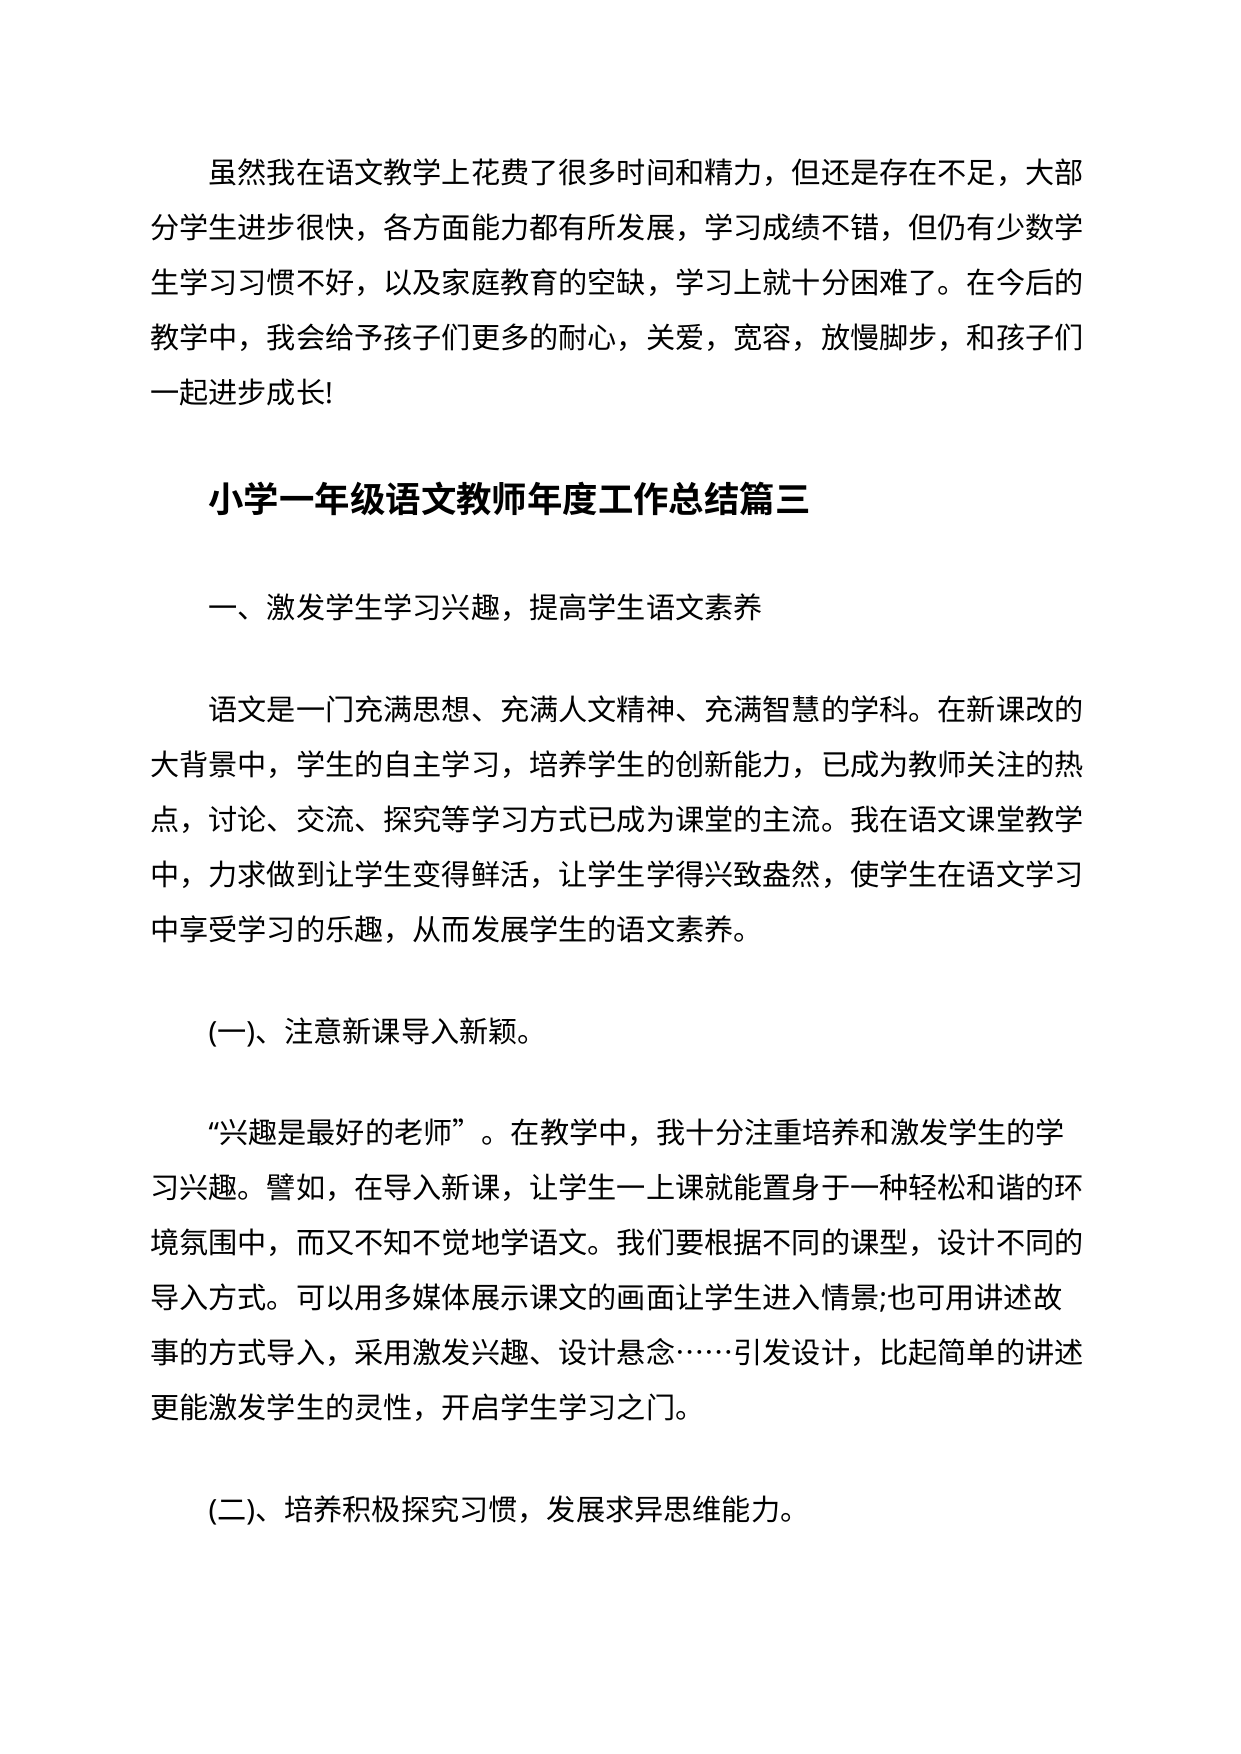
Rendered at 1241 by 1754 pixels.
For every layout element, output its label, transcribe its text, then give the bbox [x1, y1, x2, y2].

text 一、激发学生学习兴趣，提高学生语文素养 [150, 585, 1090, 627]
text 小学一年级语文教师年度工作总结篇三 [150, 472, 1090, 523]
text 语文是一门充满思想、充满人文精神、充满智慧的学科。在新课改的大背景中，学生的自主学习，培养学生的创新能力，已成为教师关注的热点，讨论、交流、探究等学习方式已成为课堂的主流。我在语文课堂教学中，力求做到让学生变得鲜活，让学生学得兴致盎然，使学生在语文学习中享受学习的乐趣，从而发展学生的语文素养。 [150, 687, 1090, 949]
text “兴趣是最好的老师”。在教学中，我十分注重培养和激发学生的学习兴趣。譬如，在导入新课，让学生一上课就能置身于一种轻松和谐的环境氛围中，而又不知不觉地学语文。我们要根据不同的课型，设计不同的导入方式。可以用多媒体展示课文的画面让学生进入情景;也可用讲述故事的方式导入，采用激发兴趣、设计悬念……引发设计，比起简单的讲述更能激发学生的灵性，开启学生学习之门。 [150, 1110, 1090, 1427]
text (一)、注意新课导入新颖。 [150, 1008, 1090, 1051]
text (二)、培养积极探究习惯，发展求异思维能力。 [150, 1487, 1090, 1529]
text 虽然我在语文教学上花费了很多时间和精力，但还是存在不足，大部分学生进步很快，各方面能力都有所发展，学习成绩不错，但仍有少数学生学习习惯不好，以及家庭教育的空缺，学习上就十分困难了。在今后的教学中，我会给予孩子们更多的耐心，关爱，宽容，放慢脚步，和孩子们一起进步成长! [150, 150, 1090, 412]
